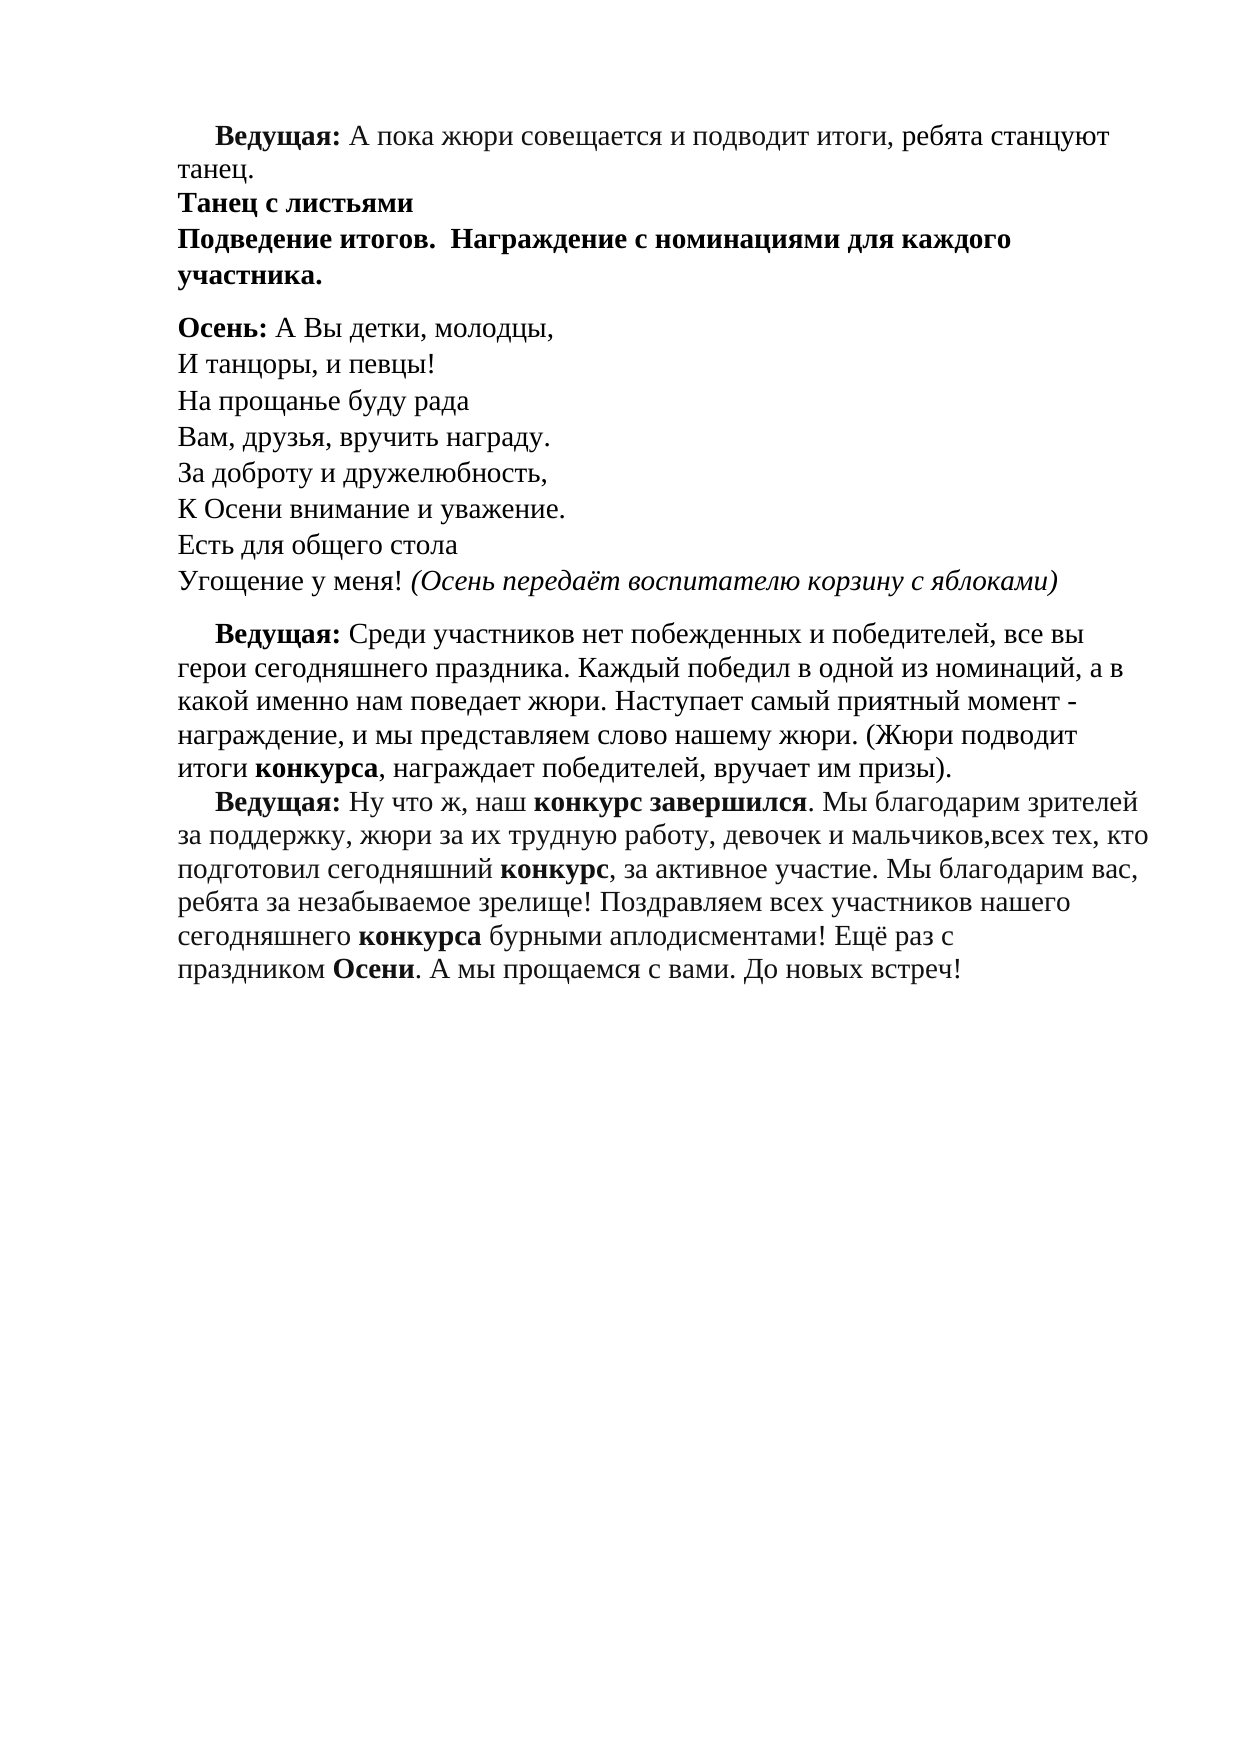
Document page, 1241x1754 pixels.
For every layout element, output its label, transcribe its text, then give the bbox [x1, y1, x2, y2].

text Танец с листьями Подведение итогов. Награждение с номинациями для каждого участника. [177, 185, 1152, 291]
text Ведущая: Среди участников нет побежденных и победителей, все вы герои сегодняшнего праздника. Каждый победил в одной из номинаций, а в какой именно нам поведает жюри. Наступает самый приятный момент - награждение, и мы представляем слово нашему жюри. (Жюри подводит итоги конкурса, награждает победителей, вручает им призы). [177, 616, 1152, 784]
text Осень: А Вы детки, молодцы, И танцоры, и певцы! На прощанье буду рада Вам, друзья, вручить награду. За доброту и дружелюбность, К Осени внимание и уважение. Есть для общего стола Угощение у меня! (Осень передаёт воспитателю корзину с яблоками) [177, 310, 1152, 597]
text Ведущая: А пока жюри совещается и подводит итоги, ребята станцуют танец. [177, 118, 1152, 185]
text Ведущая: Ну что ж, наш конкурс завершился. Мы благодарим зрителей за поддержку, жюри за их трудную работу, девочек и мальчиков,всех тех, кто подготовил сегодняшний конкурс, за активное участие. Мы благодарим вас, ребята за незабываемое зрелище! Поздравляем всех участников нашего сегодняшнего конкурса бурными аплодисментами! Ещё раз с праздником Осени. А мы прощаемся с вами. До новых встреч! [177, 784, 1152, 985]
